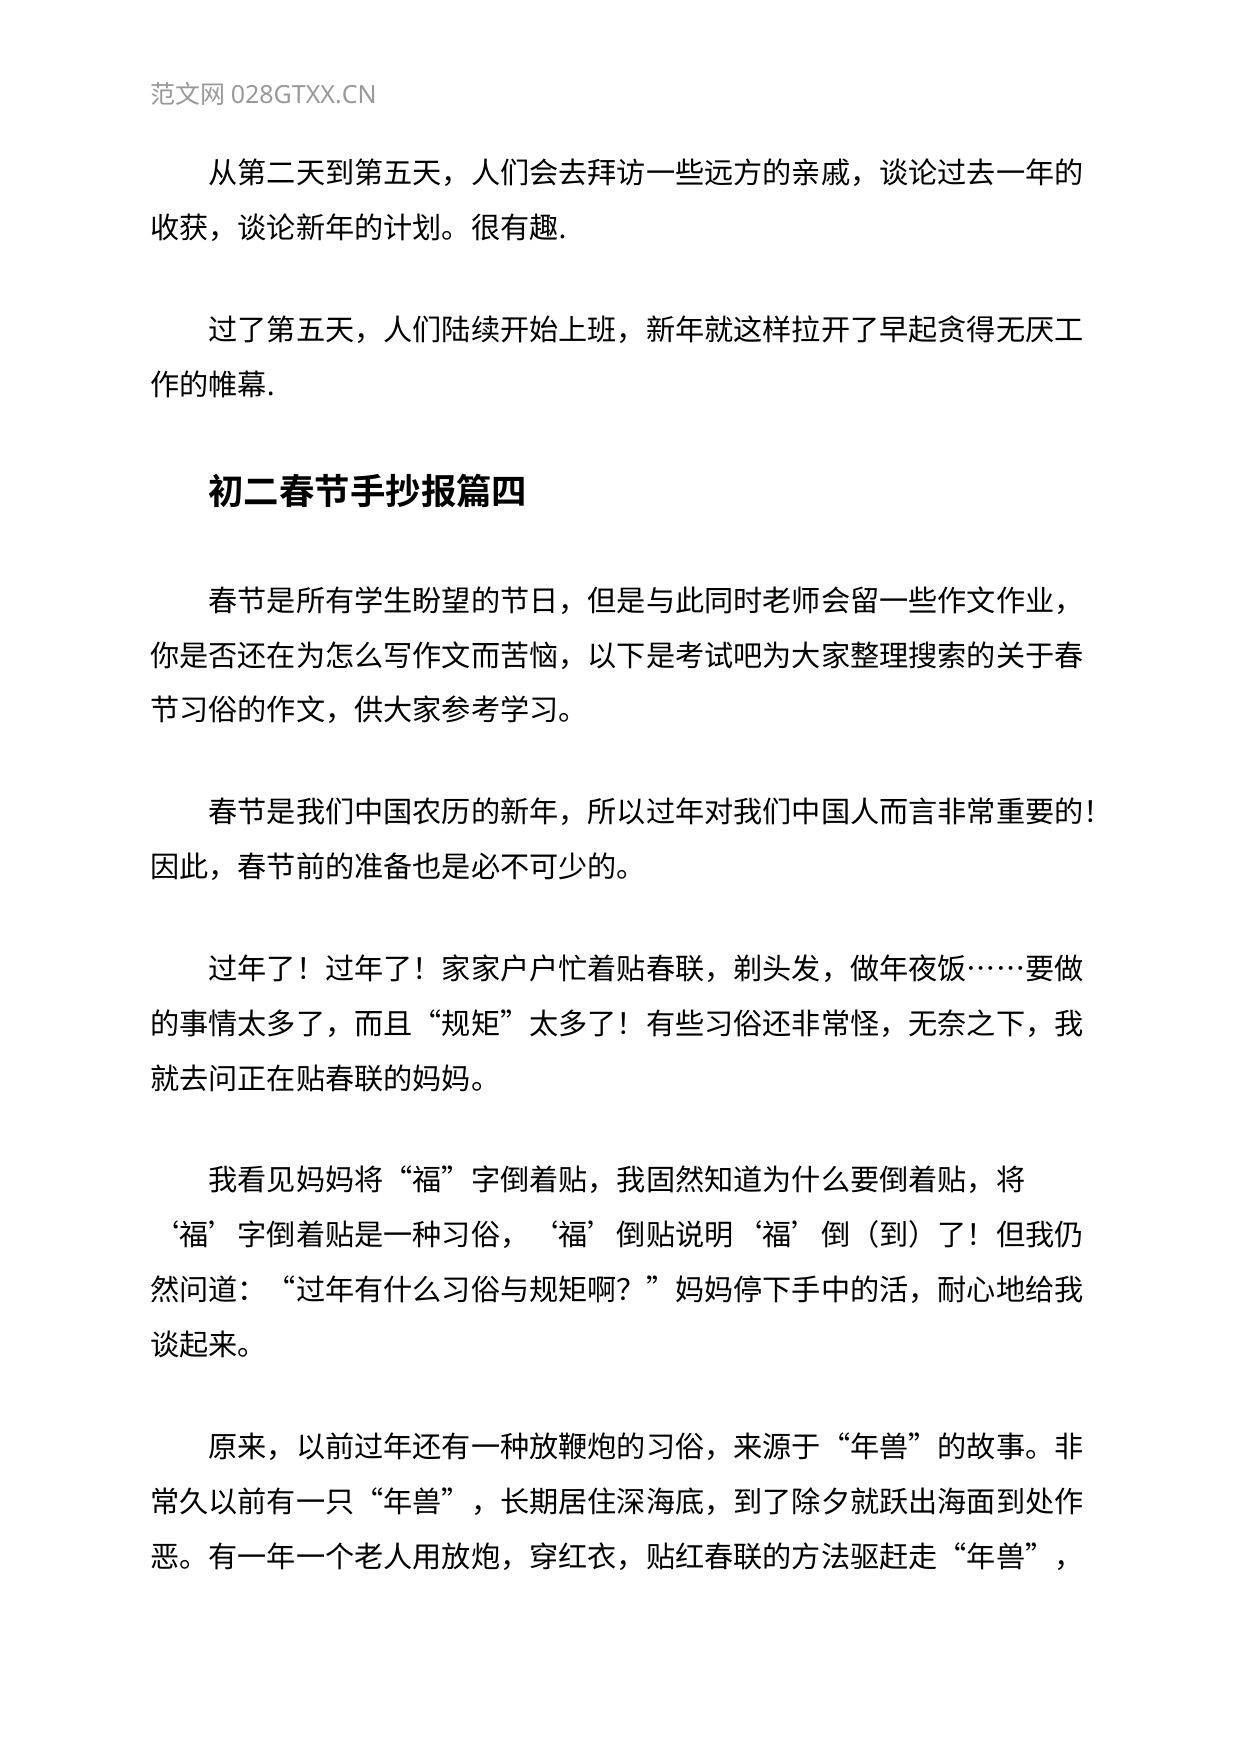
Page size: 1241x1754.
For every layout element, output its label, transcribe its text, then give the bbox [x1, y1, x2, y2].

text 从第二天到第五天，人们会去拜访一些远方的亲戚，谈论过去一年的收获，谈论新年的计划。很有趣. [150, 150, 1090, 247]
text 过了第五天，人们陆续开始上班，新年就这样拉开了早起贪得无厌工作的帷幕. [150, 307, 1090, 404]
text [150, 1423, 1090, 1576]
text 过年了！过年了！家家户户忙着贴春联，剃头发，做年夜饭……要做的事情太多了，而且“规矩”太多了！有些习俗还非常怪，无奈之下，我就去问正在贴春联的妈妈。 [150, 945, 1090, 1097]
text 春节是我们中国农历的新年，所以过年对我们中国人而言非常重要的！因此，春节前的准备也是必不可少的。 [150, 789, 1090, 886]
text 春节是所有学生盼望的节日，但是与此同时老师会留一些作文作业，你是否还在为怎么写作文而苦恼，以下是考试吧为大家整理搜索的关于春节习俗的作文，供大家参考学习。 [150, 577, 1090, 729]
text 初二春节手抄报篇四 [150, 464, 1090, 515]
text 我看见妈妈将“福”字倒着贴，我固然知道为什么要倒着贴，将‘福’字倒着贴是一种习俗，‘福’倒贴说明‘福’倒（到）了！但我仍然问道：“过年有什么习俗与规矩啊？”妈妈停下手中的活，耐心地给我谈起来。 [150, 1157, 1090, 1364]
